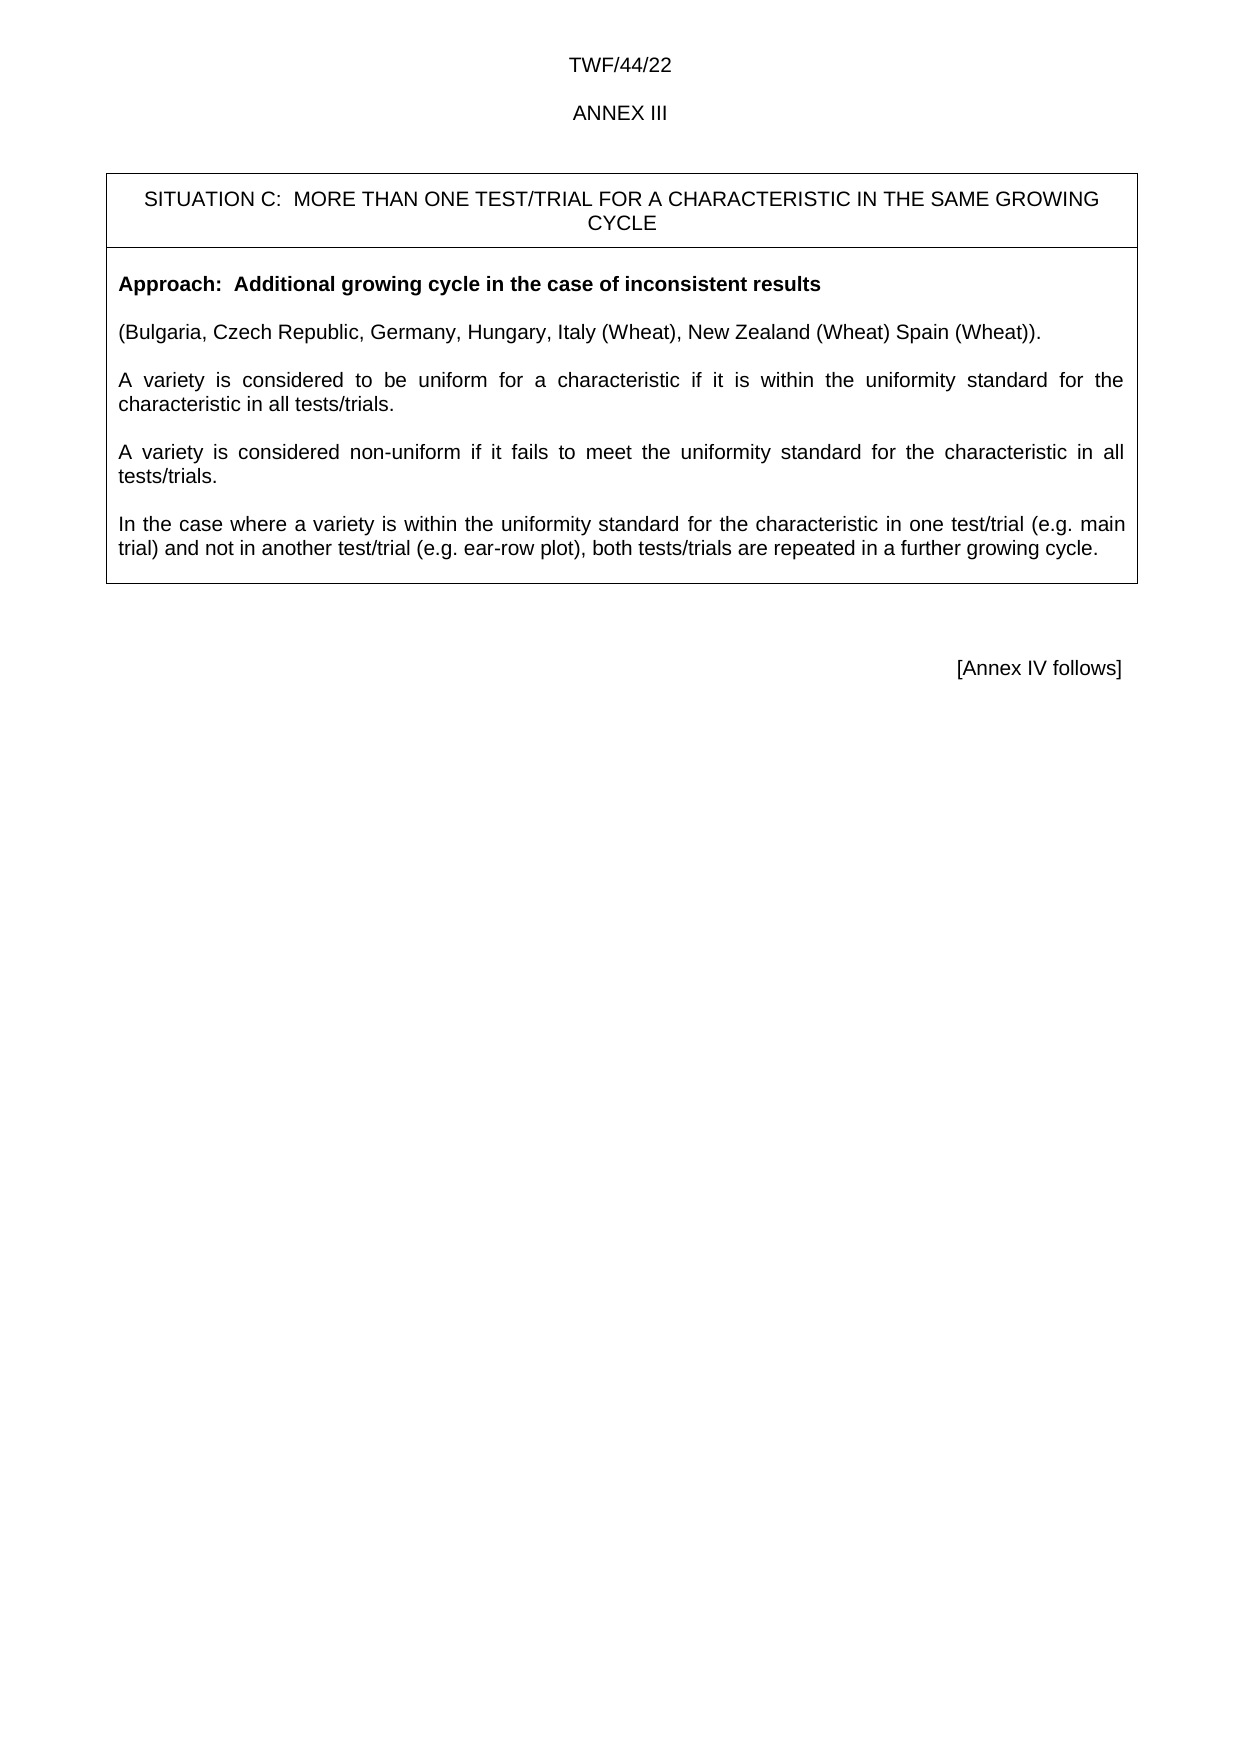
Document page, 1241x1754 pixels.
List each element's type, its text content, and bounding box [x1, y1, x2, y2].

text [Annex IV follows] [118, 656, 1122, 680]
table_cell Approach: Additional growing cycle in the case of inconsistent results (, , , , (Wheat), (Wheat) (Wheat)). A variety is considered to be uniform for a characteristic if it is within the uniformity standard for the characteristic in all tests/trials. A variety is considered non-uniform if it fails to meet the uniformity standard for the characteristic in all tests/trials. In the case where a variety is within the uniformity standard for the characteristic in one test/trial (e.g. main trial) and not in another test/trial (e.g. ear-row plot), both tests/trials are repeated in a further growing cycle. [107, 248, 1137, 583]
table_header SITUATION C: MORE THAN ONE TEST/TRIAL FOR A CHARACTERISTIC IN THE SAME GROWING CYCLE [107, 174, 1137, 247]
